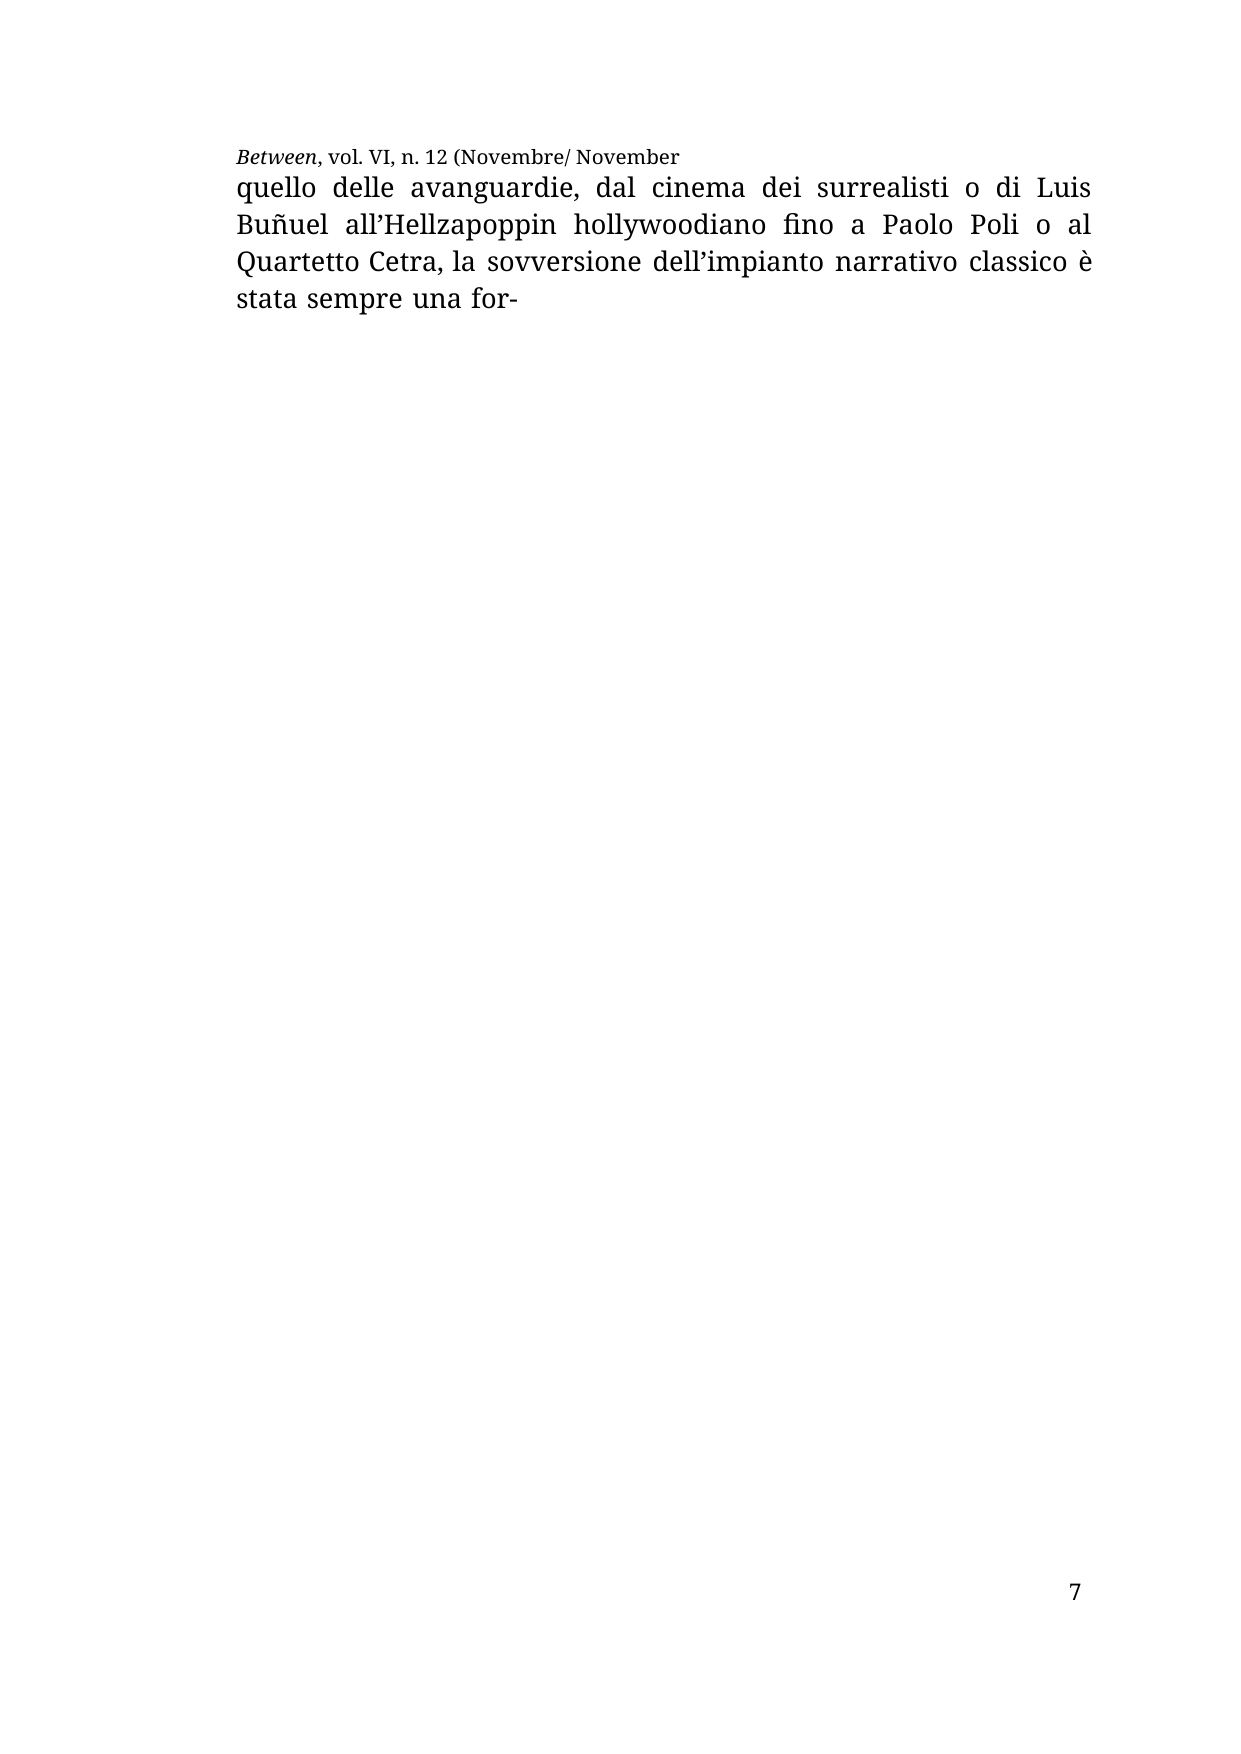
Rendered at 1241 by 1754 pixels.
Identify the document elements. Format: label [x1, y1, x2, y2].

list [236, 169, 1093, 316]
